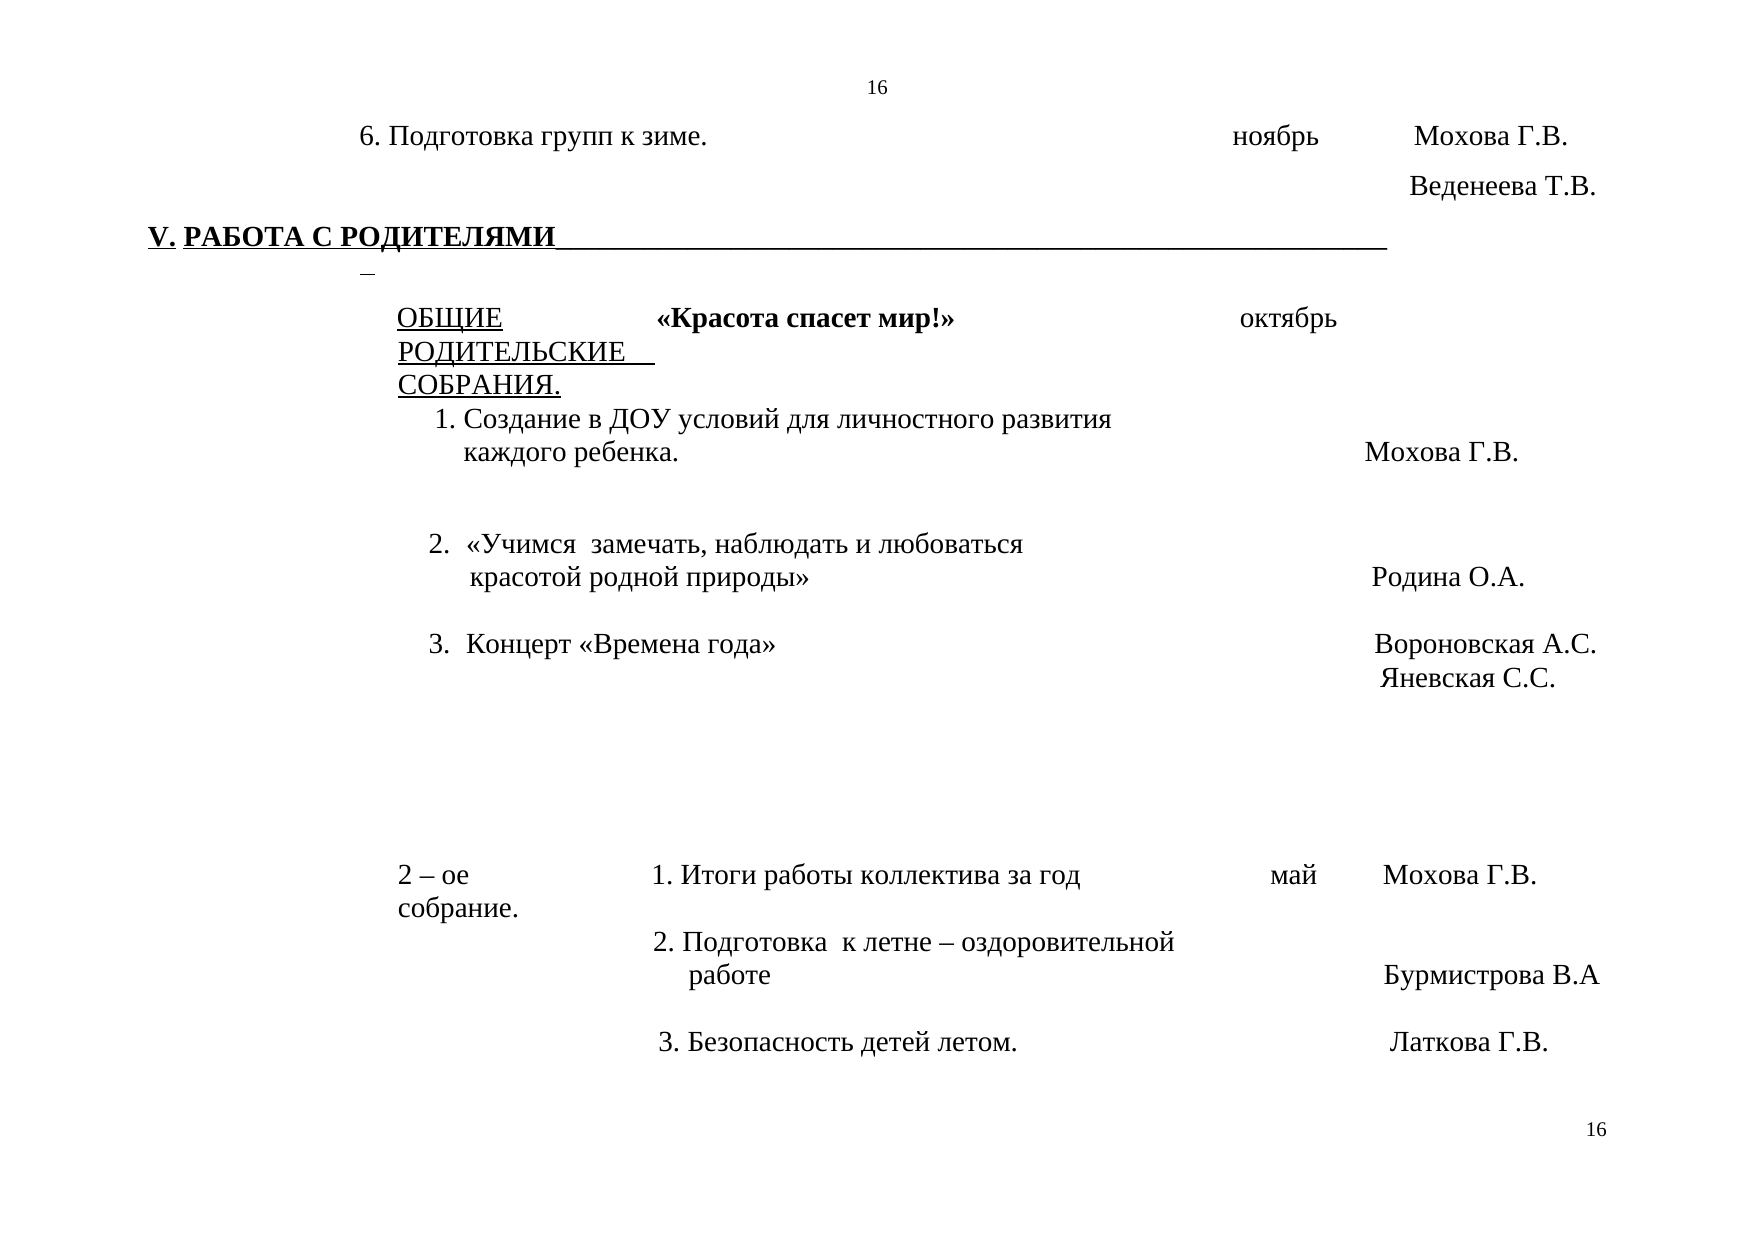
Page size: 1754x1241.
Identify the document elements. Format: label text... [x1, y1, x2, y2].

list красотой родной природы» Родина О.А. [185, 559, 1606, 593]
text 6. Подготовка групп к зиме. ноябрь Мохова Г.В. [148, 118, 1606, 152]
list «Учимся замечать, наблюдать и любоваться [428, 526, 1606, 559]
text ОБЩИЕ «Красота спасет мир!» октябрь [360, 300, 1606, 334]
text V. РАБОТА С РОДИТЕЛЯМИ_________________________________________________________ [148, 219, 1606, 252]
subtitle РОДИТЕЛЬСКИЕ [398, 334, 1606, 367]
text каждого ребенка. Мохова Г.В. [398, 434, 1606, 468]
text работе Бурмистрова В.А [360, 957, 1606, 991]
text 3. Безопасность детей летом. Латкова Г.В. [148, 1024, 1606, 1058]
text СОБРАНИЯ. [398, 367, 1606, 401]
list Концерт «Времена года» Вороновская А.С. [428, 626, 1606, 660]
text 1. Создание в ДОУ условий для личностного развития [398, 401, 1606, 434]
text собрание. [398, 890, 1606, 924]
list Яневская С.С. [673, 660, 1606, 693]
text 2. Подготовка к летне – оздоровительной [398, 924, 1606, 957]
text 2 – ое 1. Итоги работы коллектива за год май Мохова Г.В. [398, 857, 1606, 890]
text Веденеева Т.В. [148, 168, 1606, 202]
